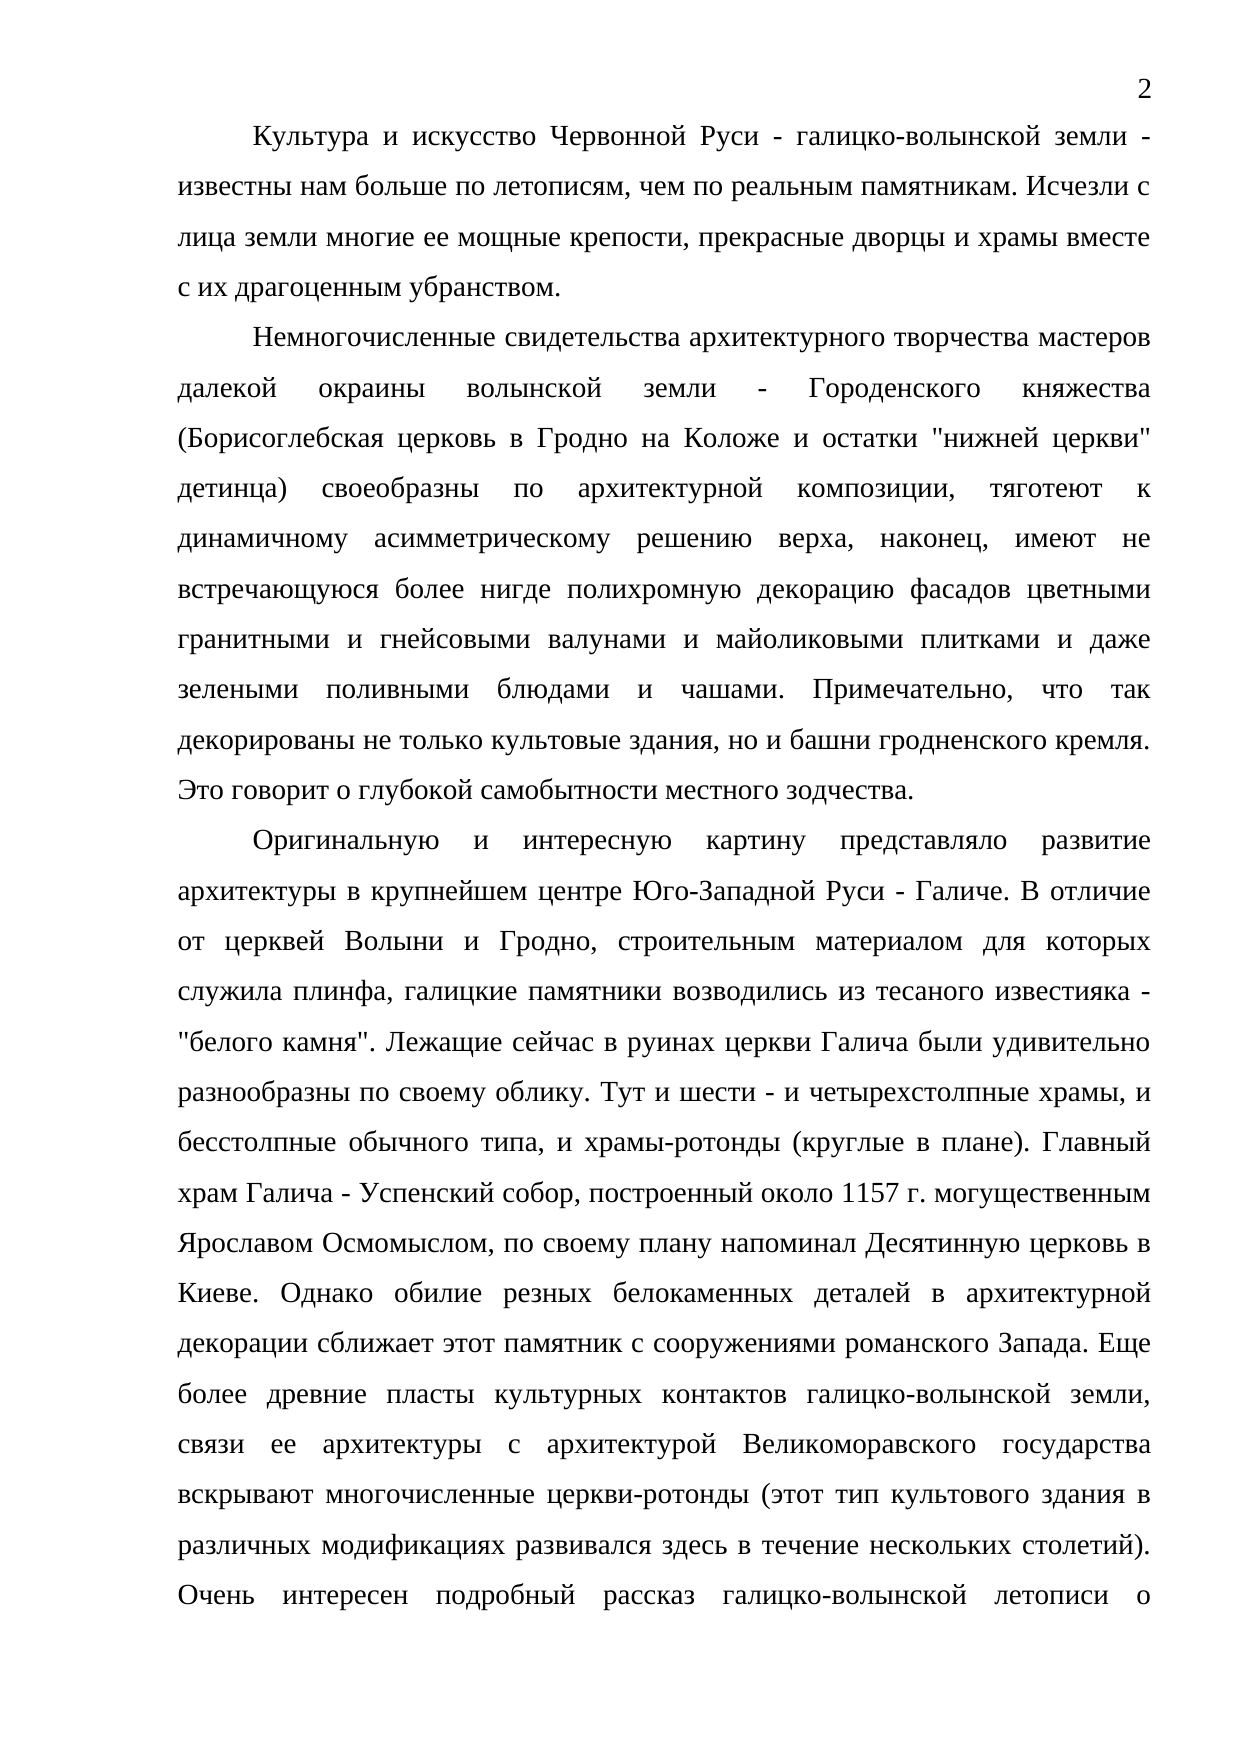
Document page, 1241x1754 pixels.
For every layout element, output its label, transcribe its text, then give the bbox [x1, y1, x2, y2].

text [177, 822, 1152, 1611]
text Культура и искусство Червонной Руси - галицко-волынской земли - известны нам больше по летописям, чем по реальным памятникам. Исчезли с лица земли многие ее мощные крепости, прекрасные дворцы и храмы вместе с их драгоценным убранством. [177, 118, 1152, 303]
text Немногочисленные свидетельства архитектурного творчества мастеров далекой окраины волынской земли - Городенского княжества (Борисоглебская церковь в Гродно на Коложе и остатки "нижней церкви" детинца) своеобразны по архитектурной композиции, тяготеют к динамичному асимметрическому решению верха, наконец, имеют не встречающуюся более нигде полихромную декорацию фасадов цветными гранитными и гнейсовыми валунами и майоликовыми плитками и даже зелеными поливными блюдами и чашами. Примечательно, что так декорированы не только культовые здания, но и башни гродненского кремля. Это говорит о глубокой самобытности местного зодчества. [177, 319, 1152, 806]
